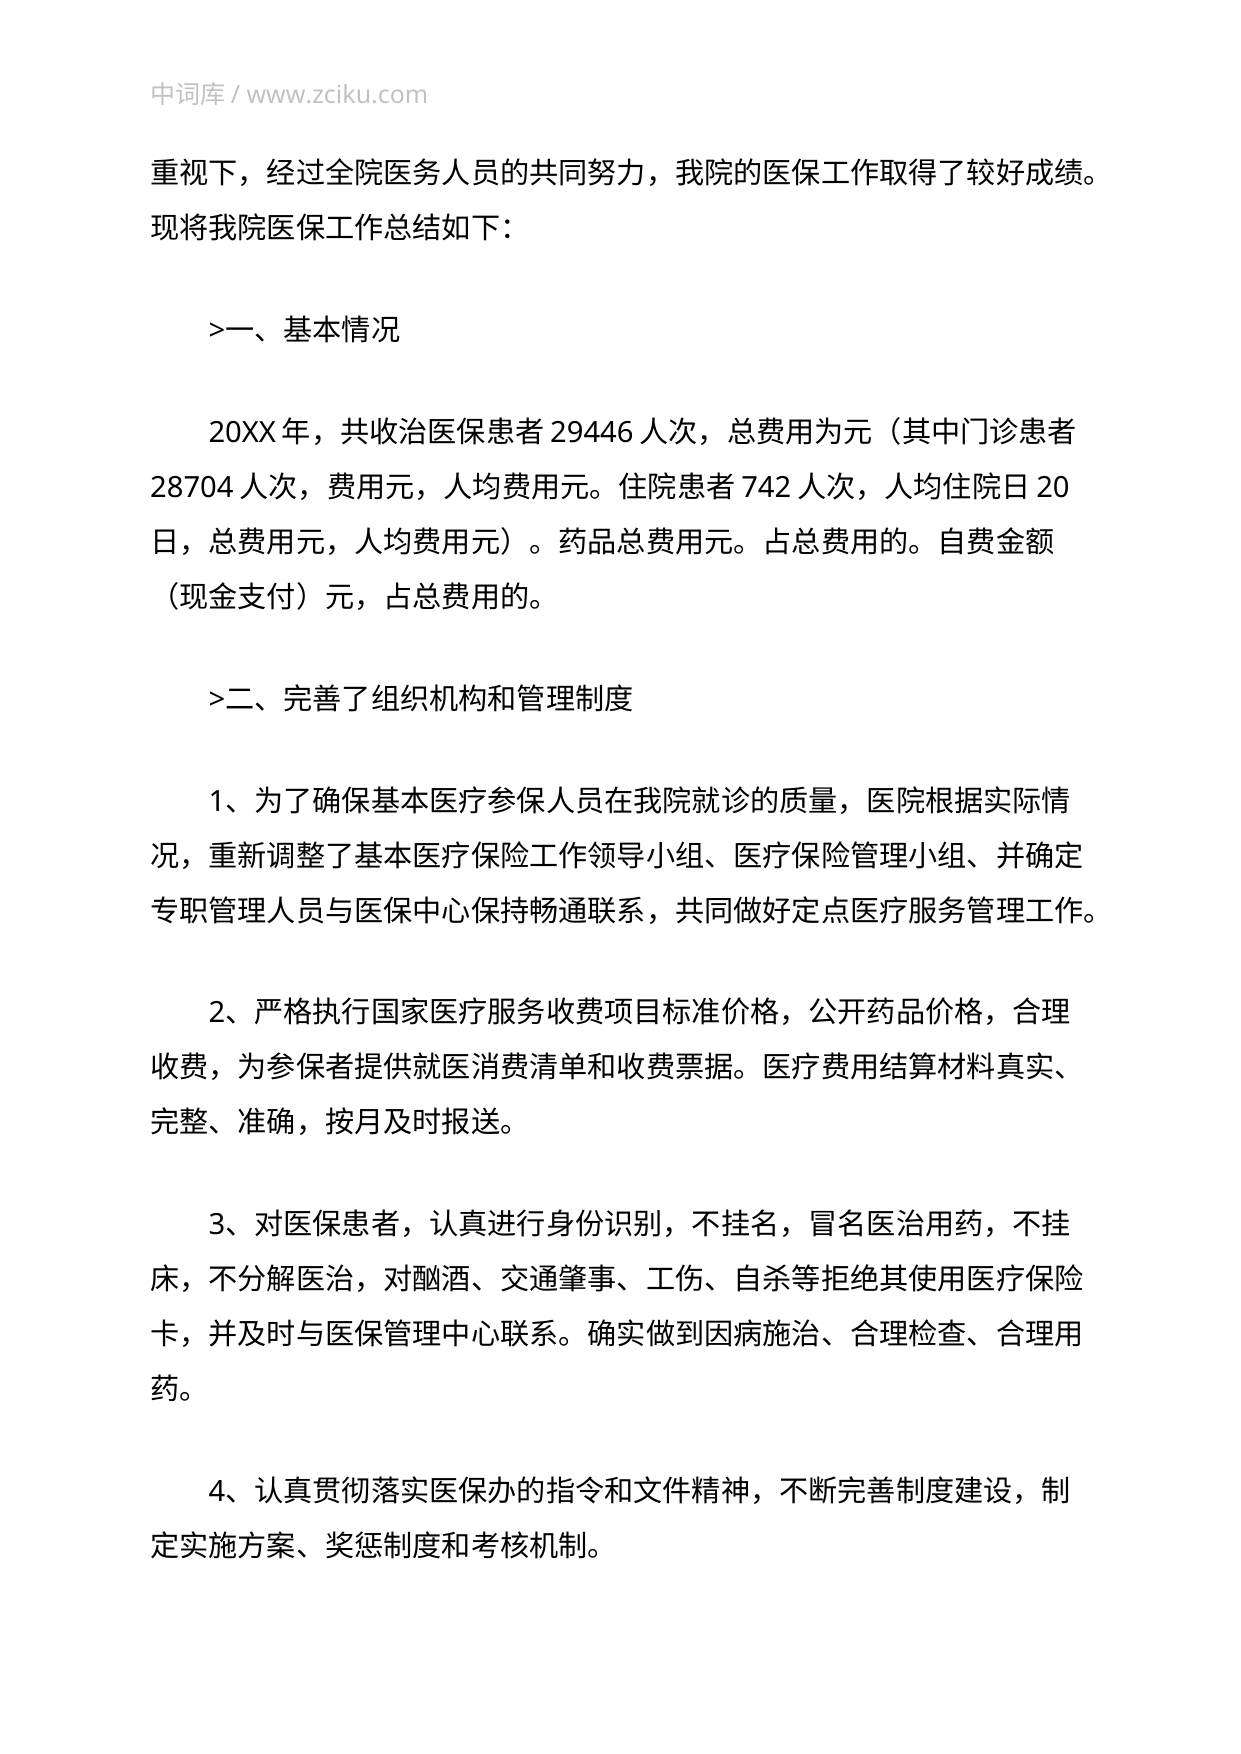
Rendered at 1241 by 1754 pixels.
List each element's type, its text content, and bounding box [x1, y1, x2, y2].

text 4、认真贯彻落实医保办的指令和文件精神，不断完善制度建设，制定实施方案、奖惩制度和考核机制。 [150, 1467, 1090, 1564]
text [150, 150, 1090, 247]
text >二、完善了组织机构和管理制度 [150, 675, 1090, 718]
text 2、严格执行国家医疗服务收费项目标准价格，公开药品价格，合理收费，为参保者提供就医消费清单和收费票据。医疗费用结算材料真实、完整、准确，按月及时报送。 [150, 989, 1090, 1141]
text 1、为了确保基本医疗参保人员在我院就诊的质量，医院根据实际情况，重新调整了基本医疗保险工作领导小组、医疗保险管理小组、并确定专职管理人员与医保中心保持畅通联系，共同做好定点医疗服务管理工作。 [150, 777, 1090, 929]
text 20XX年，共收治医保患者29446人次，总费用为元（其中门诊患者28704人次，费用元，人均费用元。住院患者742人次，人均住院日20日，总费用元，人均费用元）。药品总费用元。占总费用的。自费金额（现金支付）元，占总费用的。 [150, 409, 1090, 616]
text 3、对医保患者，认真进行身份识别，不挂名，冒名医治用药，不挂床，不分解医治，对酗酒、交通肇事、工伤、自杀等拒绝其使用医疗保险卡，并及时与医保管理中心联系。确实做到因病施治、合理检查、合理用药。 [150, 1201, 1090, 1408]
text >一、基本情况 [150, 307, 1090, 349]
